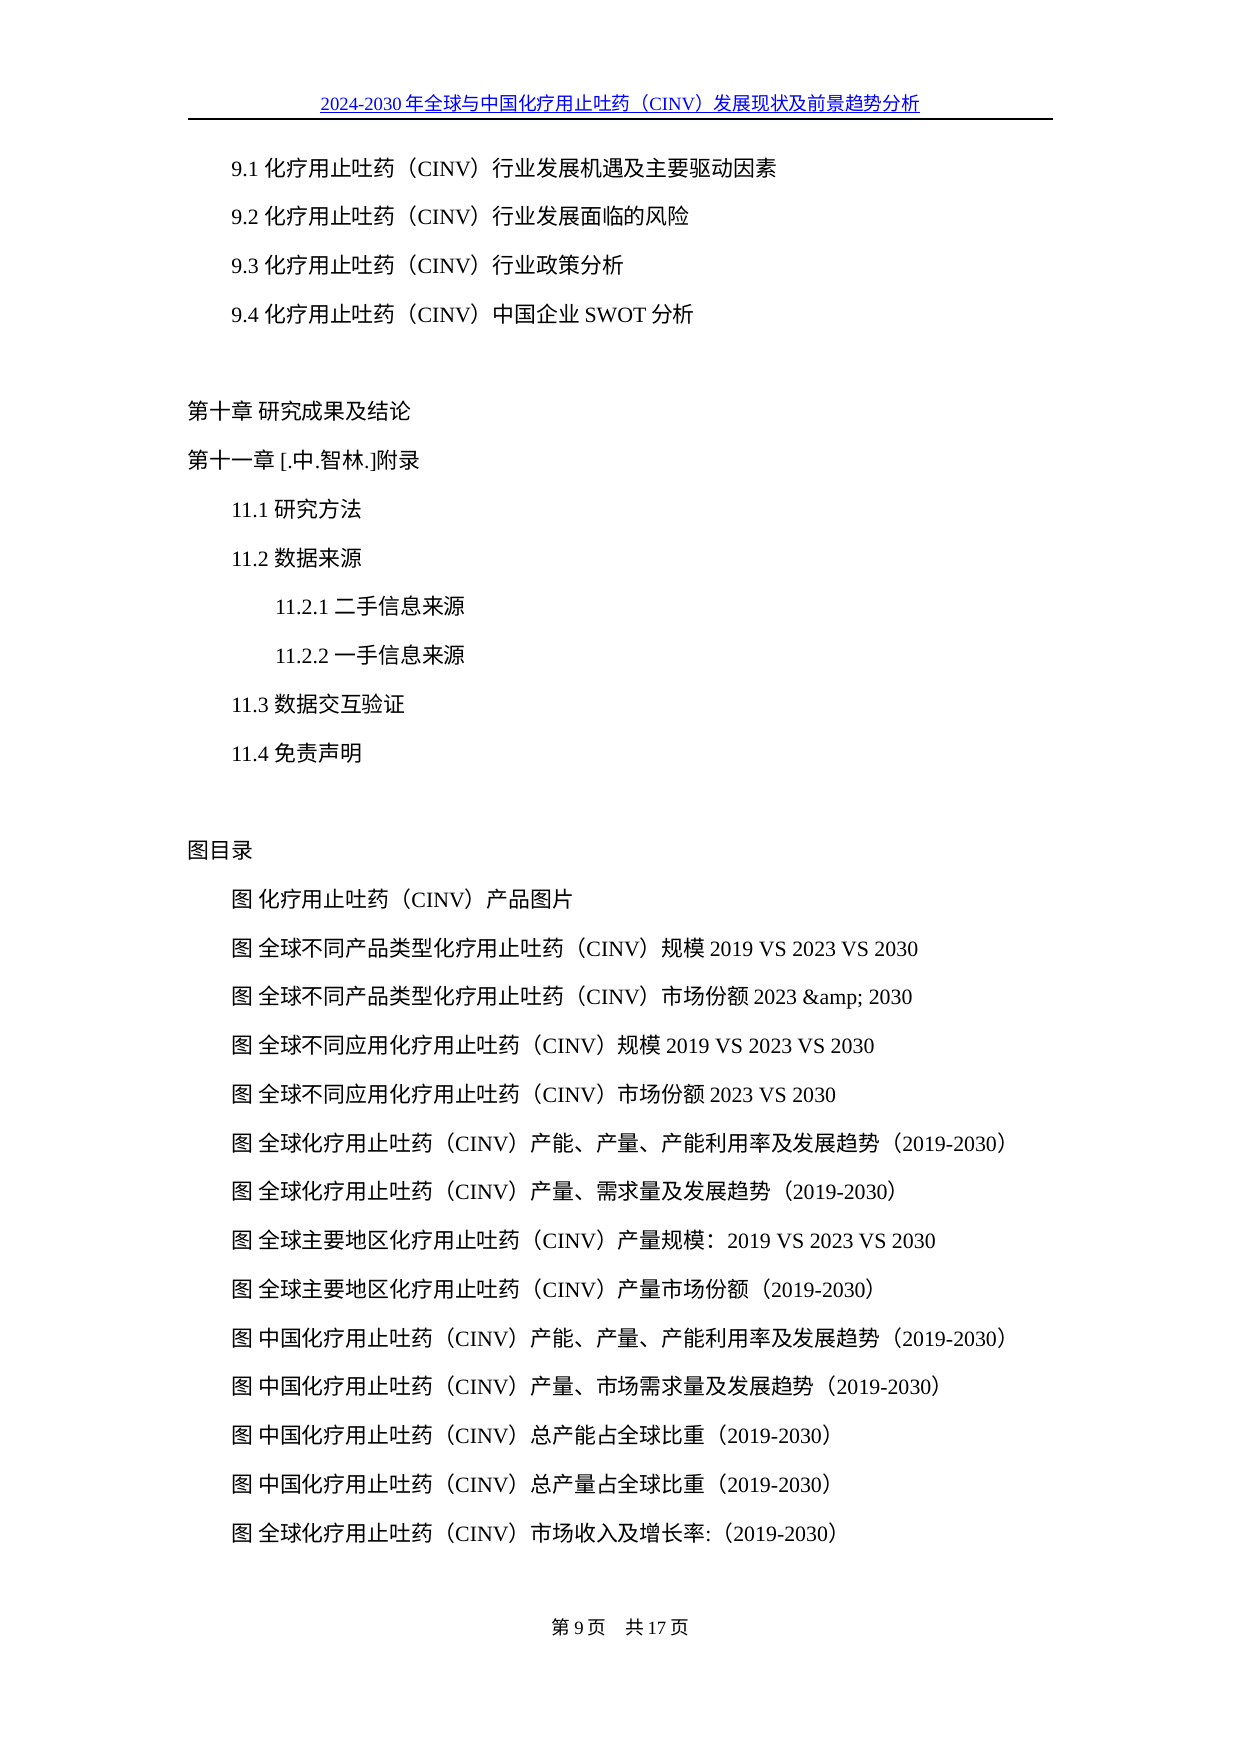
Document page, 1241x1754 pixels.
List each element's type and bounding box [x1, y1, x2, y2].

text [187, 150, 1053, 1548]
